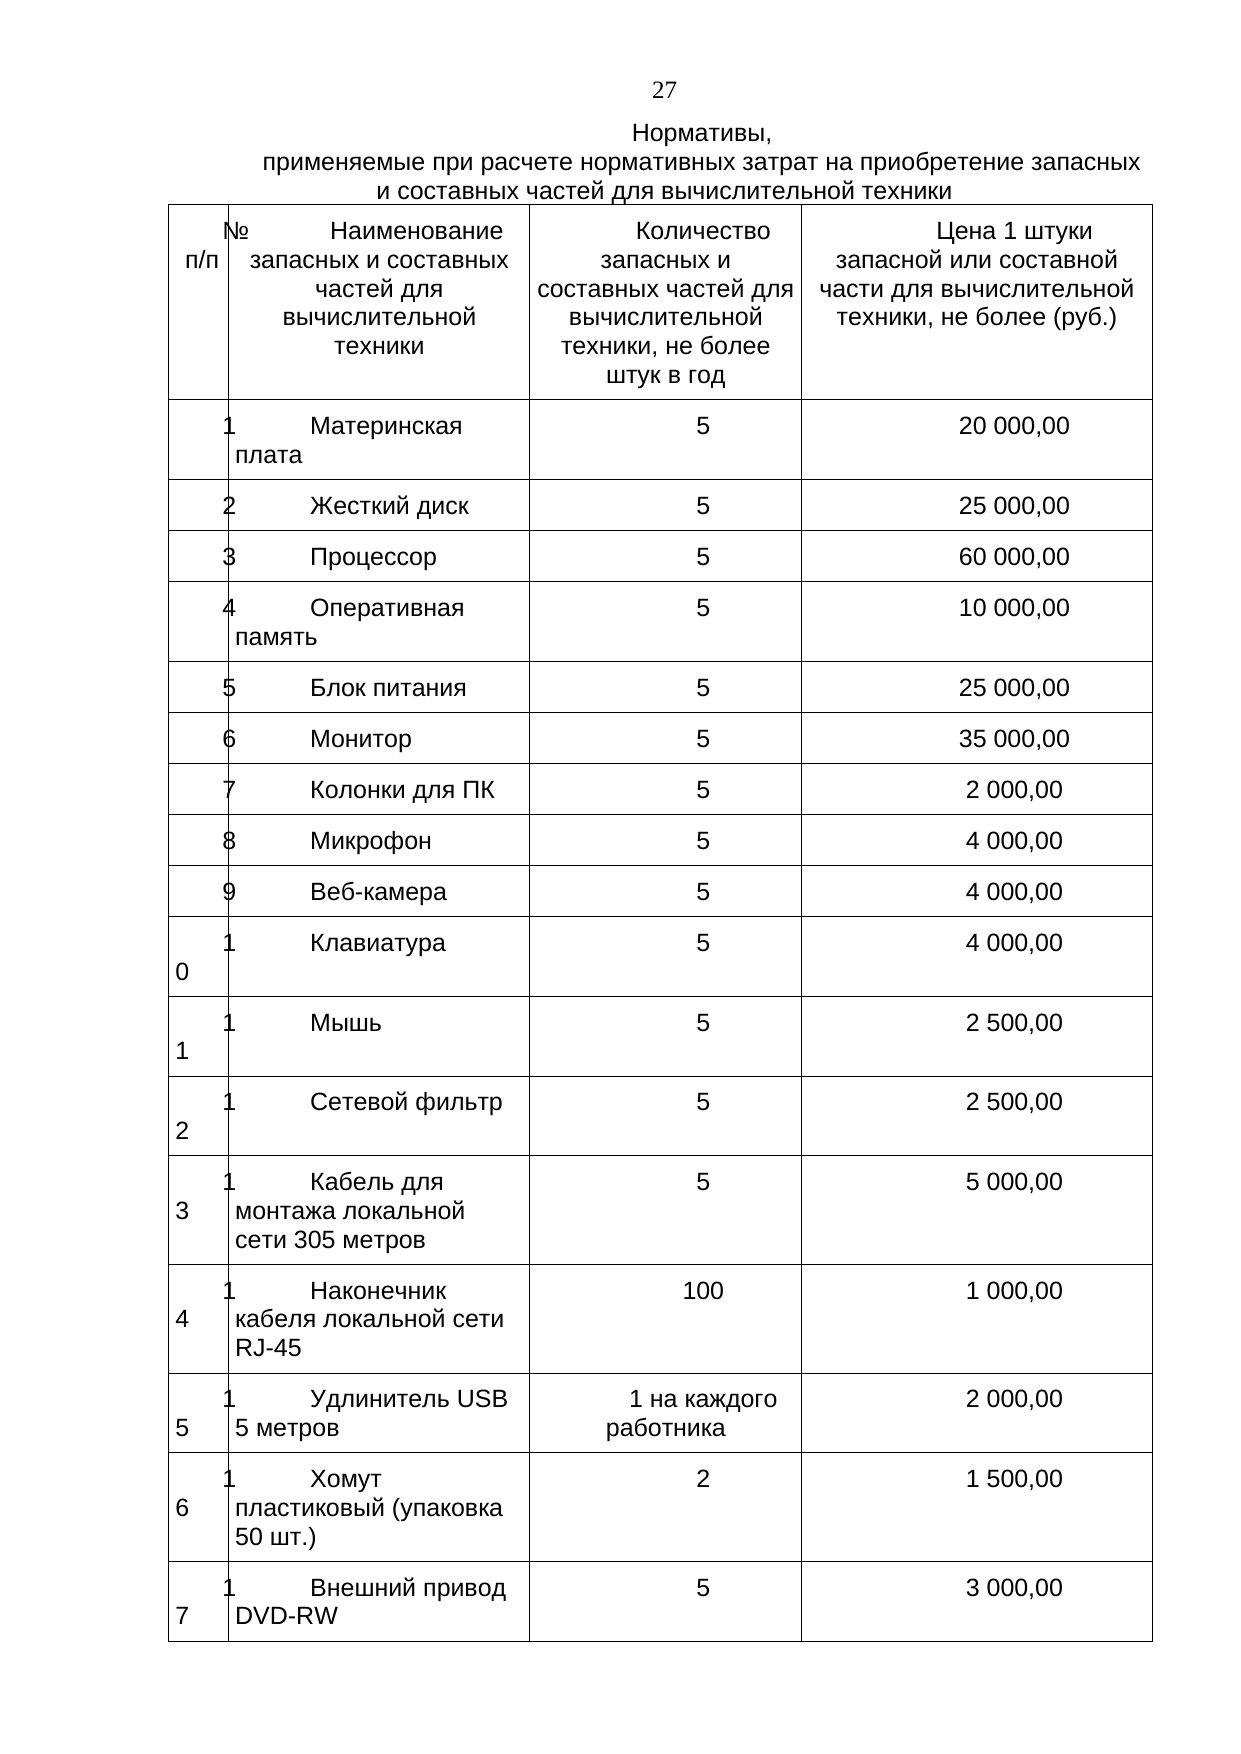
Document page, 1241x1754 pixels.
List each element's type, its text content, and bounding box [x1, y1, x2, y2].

table_cell 2 500,00 [802, 997, 1152, 1076]
table_cell 2 000,00 [802, 1374, 1152, 1452]
table_cell Хомут пластиковый (упаковка 50 шт.) [229, 1453, 529, 1561]
table_cell Жесткий диск [229, 480, 529, 530]
table_cell 11 [169, 997, 228, 1076]
table_header Наименование запасных и составных частей для вычислительной техники [229, 205, 529, 399]
table_cell 5 [530, 866, 801, 916]
table_cell 16 [169, 1453, 228, 1561]
table_cell Материнская плата [229, 400, 529, 479]
table_cell 3 000,00 [802, 1562, 1152, 1641]
table_cell 5 [530, 662, 801, 712]
table_cell 15 [169, 1374, 228, 1452]
table_cell 2 500,00 [802, 1077, 1152, 1155]
table_header № п/п [169, 205, 228, 399]
table_cell Процессор [229, 531, 529, 581]
table_cell 2 [169, 480, 228, 530]
table_cell 35 000,00 [802, 713, 1152, 763]
table_cell 5 [530, 582, 801, 661]
table_cell 7 [169, 764, 228, 814]
table_cell 17 [169, 1562, 228, 1641]
table_cell 5 [530, 1077, 801, 1155]
table_cell 25 000,00 [802, 662, 1152, 712]
table_cell 3 [169, 531, 228, 581]
table_cell 13 [169, 1156, 228, 1264]
table_cell 4 000,00 [802, 917, 1152, 996]
table_cell 5 [530, 531, 801, 581]
text применяемые при расчете нормативных затрат на приобретение запасных и составных частей для вычислительной техники [177, 147, 1152, 204]
table_cell 100 [530, 1265, 801, 1372]
table_cell 12 [169, 1077, 228, 1155]
table_cell Клавиатура [229, 917, 529, 996]
table_cell 5 [530, 917, 801, 996]
table_cell 5 [530, 480, 801, 530]
table_cell 2 000,00 [802, 764, 1152, 814]
table_cell 8 [169, 815, 228, 865]
table_cell 4 000,00 [802, 866, 1152, 916]
table_cell Блок питания [229, 662, 529, 712]
table_cell 9 [169, 866, 228, 916]
table_cell 60 000,00 [802, 531, 1152, 581]
table_cell 6 [169, 713, 228, 763]
table_cell Удлинитель USB 5 метров [229, 1374, 529, 1452]
text Нормативы, [177, 118, 1152, 147]
table_cell Наконечник кабеля локальной сети RJ-45 [229, 1265, 529, 1372]
table_cell 5 [530, 1156, 801, 1264]
table_cell 20 000,00 [802, 400, 1152, 479]
table_cell 10 000,00 [802, 582, 1152, 661]
table_cell 1 500,00 [802, 1453, 1152, 1561]
table_cell 5 [530, 764, 801, 814]
table_cell Веб-камера [229, 866, 529, 916]
table_cell 5 000,00 [802, 1156, 1152, 1264]
table_cell 10 [169, 917, 228, 996]
table_cell 1 [169, 400, 228, 479]
table_cell Внешний привод DVD-RW [229, 1562, 529, 1641]
table_cell Монитор [229, 713, 529, 763]
table_cell 1 000,00 [802, 1265, 1152, 1372]
table_cell 4 000,00 [802, 815, 1152, 865]
table_cell Микрофон [229, 815, 529, 865]
table_cell 5 [530, 1562, 801, 1641]
table_cell 5 [530, 713, 801, 763]
table_cell 5 [169, 662, 228, 712]
table_cell 1 на каждого работника [530, 1374, 801, 1452]
table_header Цена 1 штуки запасной или составной части для вычислительной техники, не более (руб.) [802, 205, 1152, 399]
table_cell Сетевой фильтр [229, 1077, 529, 1155]
table_cell Мышь [229, 997, 529, 1076]
table_cell 5 [530, 997, 801, 1076]
table_cell 4 [169, 582, 228, 661]
table_cell Оперативная память [229, 582, 529, 661]
table_cell 5 [530, 815, 801, 865]
table_cell 14 [169, 1265, 228, 1372]
table_cell 5 [530, 400, 801, 479]
table_header Количество запасных и составных частей для вычислительной техники, не более штук в год [530, 205, 801, 399]
table_cell 2 [530, 1453, 801, 1561]
table_cell Колонки для ПК [229, 764, 529, 814]
table_cell 25 000,00 [802, 480, 1152, 530]
table_cell Кабель для монтажа локальной сети 305 метров [229, 1156, 529, 1264]
